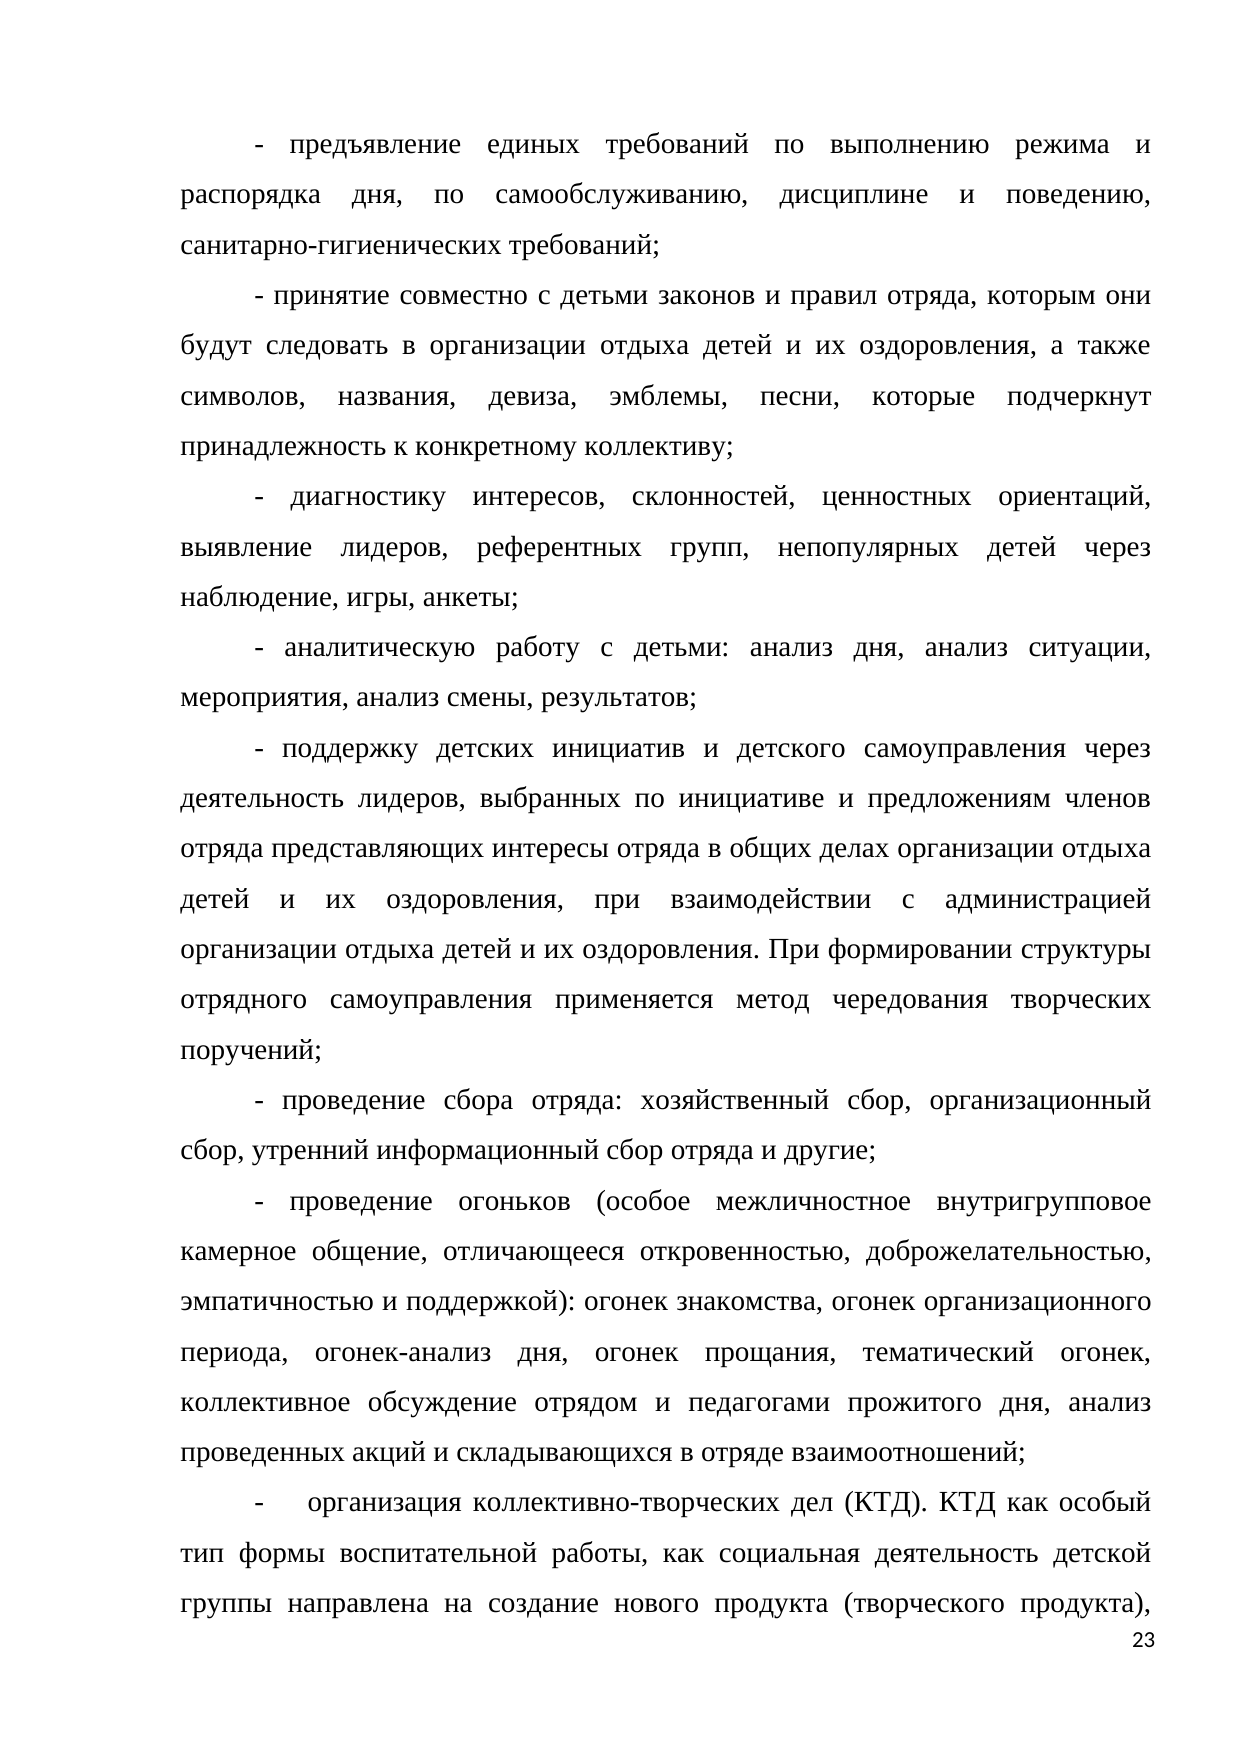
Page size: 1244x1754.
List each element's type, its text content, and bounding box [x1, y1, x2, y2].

text - аналитическую работу с детьми: анализ дня, анализ ситуации, мероприятия, анализ смены, результатов; [180, 629, 1152, 713]
text - диагностику интересов, склонностей, ценностных ориентаций, выявление лидеров, референтных групп, непопулярных детей через наблюдение, игры, анкеты; [180, 478, 1152, 612]
text - поддержку детских инициатив и детского самоуправления через деятельность лидеров, выбранных по инициативе и предложениям членов отряда представляющих интересы отряда в общих делах организации отдыха детей и их оздоровления, при взаимодействии с администрацией организации отдыха детей и их оздоровления. При формировании структуры отрядного самоуправления применяется метод чередования творческих поручений; [180, 730, 1152, 1065]
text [180, 1484, 1152, 1619]
text - проведение сбора отряда: хозяйственный сбор, организационный сбор, утренний информационный сбор отряда и другие; [180, 1082, 1152, 1166]
text - принятие совместно с детьми законов и правил отряда, которым они будут следовать в организации отдыха детей и их оздоровления, а также символов, названия, девиза, эмблемы, песни, которые подчеркнут принадлежность к конкретному коллективу; [180, 277, 1152, 462]
text - предъявление единых требований по выполнению режима и распорядка дня, по самообслуживанию, дисциплине и поведению, санитарно-гигиенических требований; [180, 126, 1152, 260]
text - проведение огоньков (особое межличностное внутригрупповое камерное общение, отличающееся откровенностью, доброжелательностью, эмпатичностью и поддержкой): огонек знакомства, огонек организационного периода, огонек-анализ дня, огонек прощания, тематический огонек, коллективное обсуждение отрядом и педагогами прожитого дня, анализ проведенных акций и складывающихся в отряде взаимоотношений; [180, 1183, 1152, 1468]
